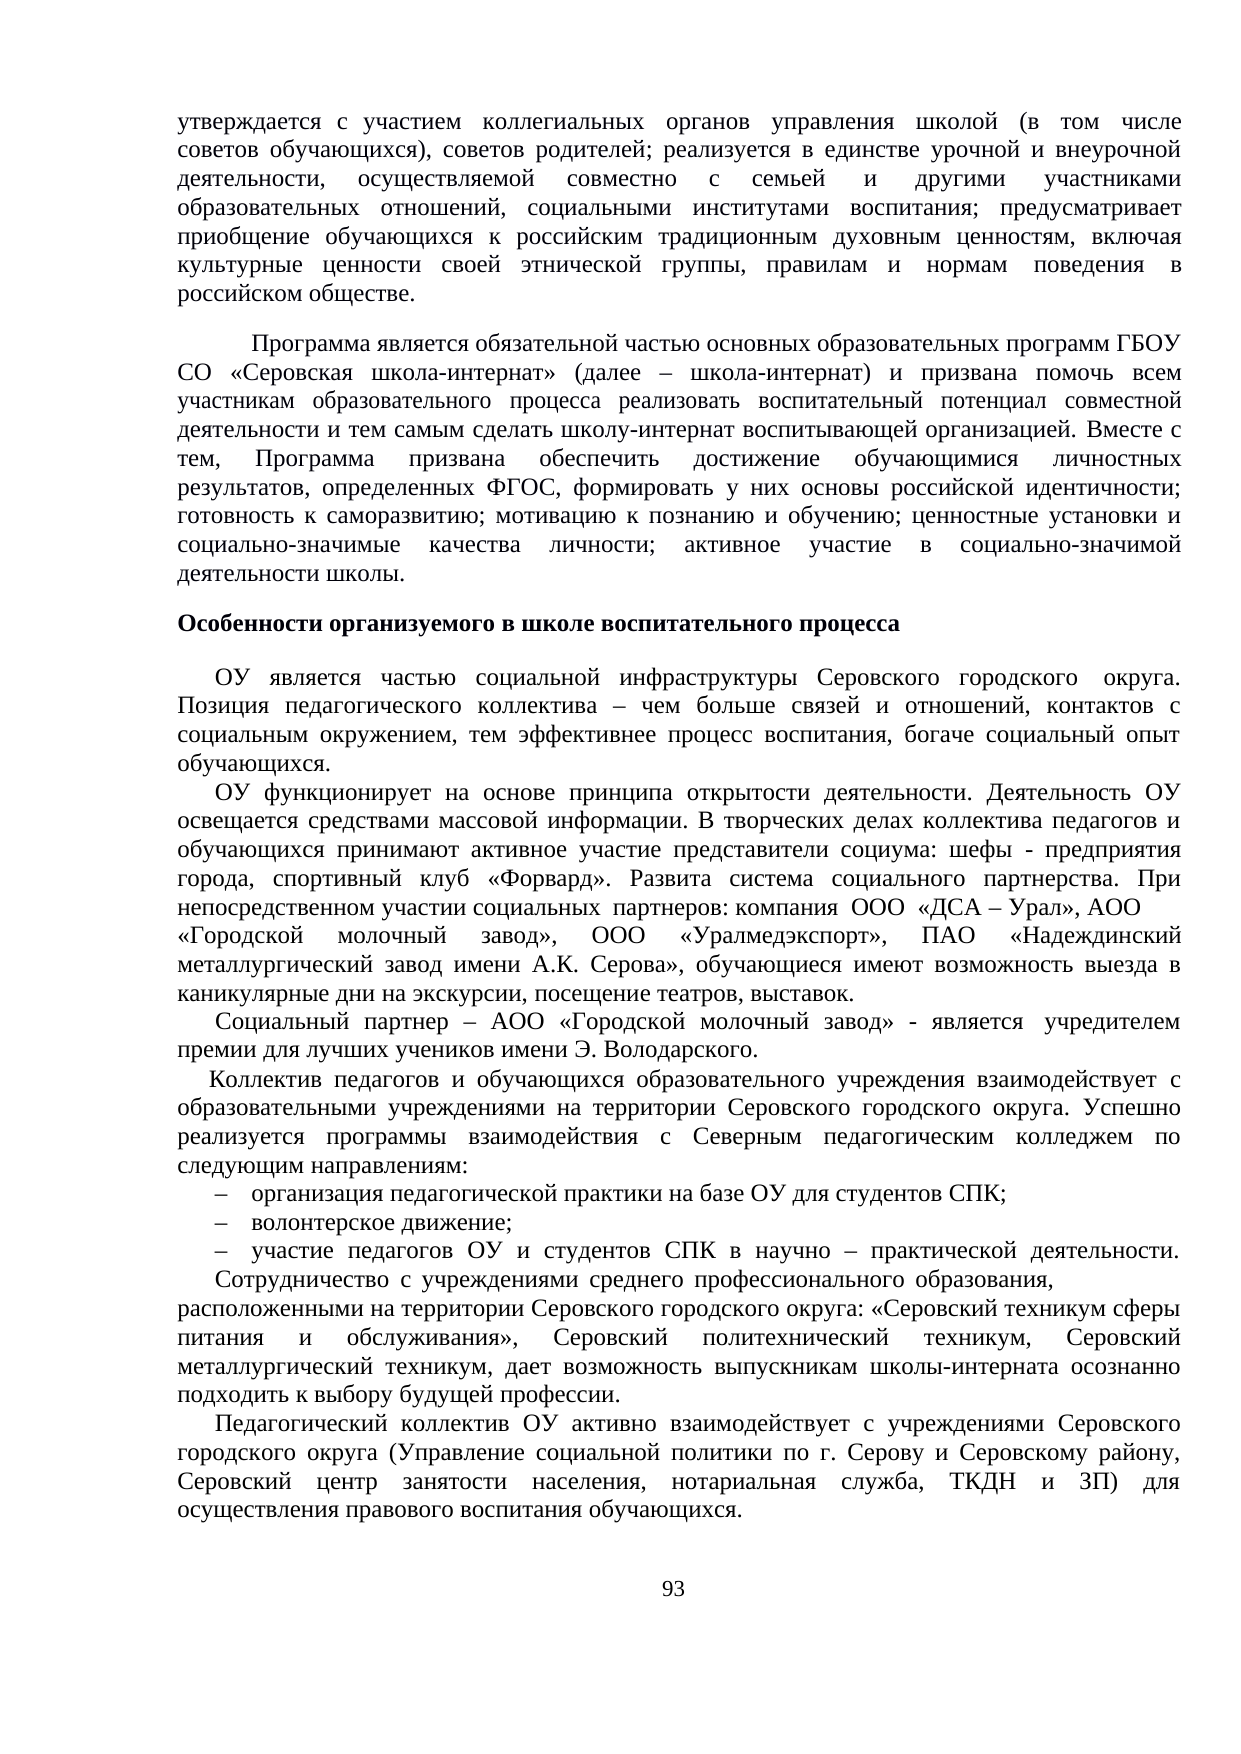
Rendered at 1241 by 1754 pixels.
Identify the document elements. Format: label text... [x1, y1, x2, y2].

text Программа является обязательной частью основных образовательных программ ГБОУ СО «Серовская школа-интернат» (далее – школа-интернат) и призвана помочь всем участникам образовательного процесса реализовать воспитательный потенциал совместной деятельности и тем самым сделать школу-интернат воспитывающей организацией. Вместе с тем, Программа призвана обеспечить достижение обучающимися личностных результатов, определенных ФГОС, формировать у них основы российской идентичности; готовность к саморазвитию; мотивацию к познанию и обучению; ценностные установки и социально-значимые качества личности; активное участие в социально-значимой деятельности школы. [177, 328, 1182, 587]
text Социальный партнер – АОО «Городской молочный завод» - является учредителем премии для лучших учеников имени Э. Володарского. [177, 1007, 1181, 1063]
text «Городской молочный завод», ООО «Уралмедэкспорт», ПАО «Надеждинский металлургический завод имени А.К. Серова», обучающиеся имеют возможность выезда в каникулярные дни на экскурсии, посещение театров, выставок. [177, 920, 1182, 1007]
text расположенными на территории Серовского городского округа: «Серовский техникум сферы питания и обслуживания», Серовский политехнический техникум, Серовский металлургический техникум, дает возможность выпускникам школы-интерната осознанно подходить к выбору будущей профессии. [177, 1293, 1181, 1408]
text Коллектив педагогов и обучающихся образовательного учреждения взаимодействует с образовательными учреждениями на территории Серовского городского округа. Успешно реализуется программы взаимодействия с Северным педагогическим колледжем по следующим направлениям: [177, 1064, 1181, 1179]
text утверждается с участием коллегиальных органов управления школой (в том числе советов обучающихся), советов родителей; реализуется в единстве урочной и внеурочной деятельности, осуществляемой совместно с семьей и другими участниками образовательных отношений, социальными институтами воспитания; предусматривает приобщение обучающихся к российским традиционным духовным ценностям, включая культурные ценности своей этнической группы, правилам и нормам поведения в российском обществе. [177, 106, 1182, 307]
text Педагогический коллектив ОУ активно взаимодействует с учреждениями Серовского городского округа (Управление социальной политики по г. Серову и Серовскому району, Серовский центр занятости населения, нотариальная служба, ТКДН и ЗП) для осуществления правового воспитания обучающихся. [177, 1408, 1181, 1523]
subtitle Особенности организуемого в школе воспитательного процесса [177, 608, 1240, 637]
text ОУ является частью социальной инфраструктуры Серовского городского округа. Позиция педагогического коллектива – чем больше связей и отношений, контактов с социальным окружением, тем эффективнее процесс воспитания, богаче социальный опыт обучающихся. [177, 662, 1181, 777]
list волонтерское движение; [214, 1207, 1240, 1236]
text ОУ функционирует на основе принципа открытости деятельности. Деятельность ОУ освещается средствами массовой информации. В творческих делах коллектива педагогов и обучающихся принимают активное участие представители социума: шефы - предприятия города, спортивный клуб «Форвард». Развита система социального партнерства. При непосредственном участии социальных партнеров: компания ООО «ДСА – Урал», АОО [177, 777, 1181, 920]
list участие педагогов ОУ и студентов СПК в научно – практической деятельности. Сотрудничество с учреждениями среднего профессионального образования, [214, 1236, 1181, 1293]
list организация педагогической практики на базе ОУ для студентов СПК; [214, 1179, 1240, 1207]
